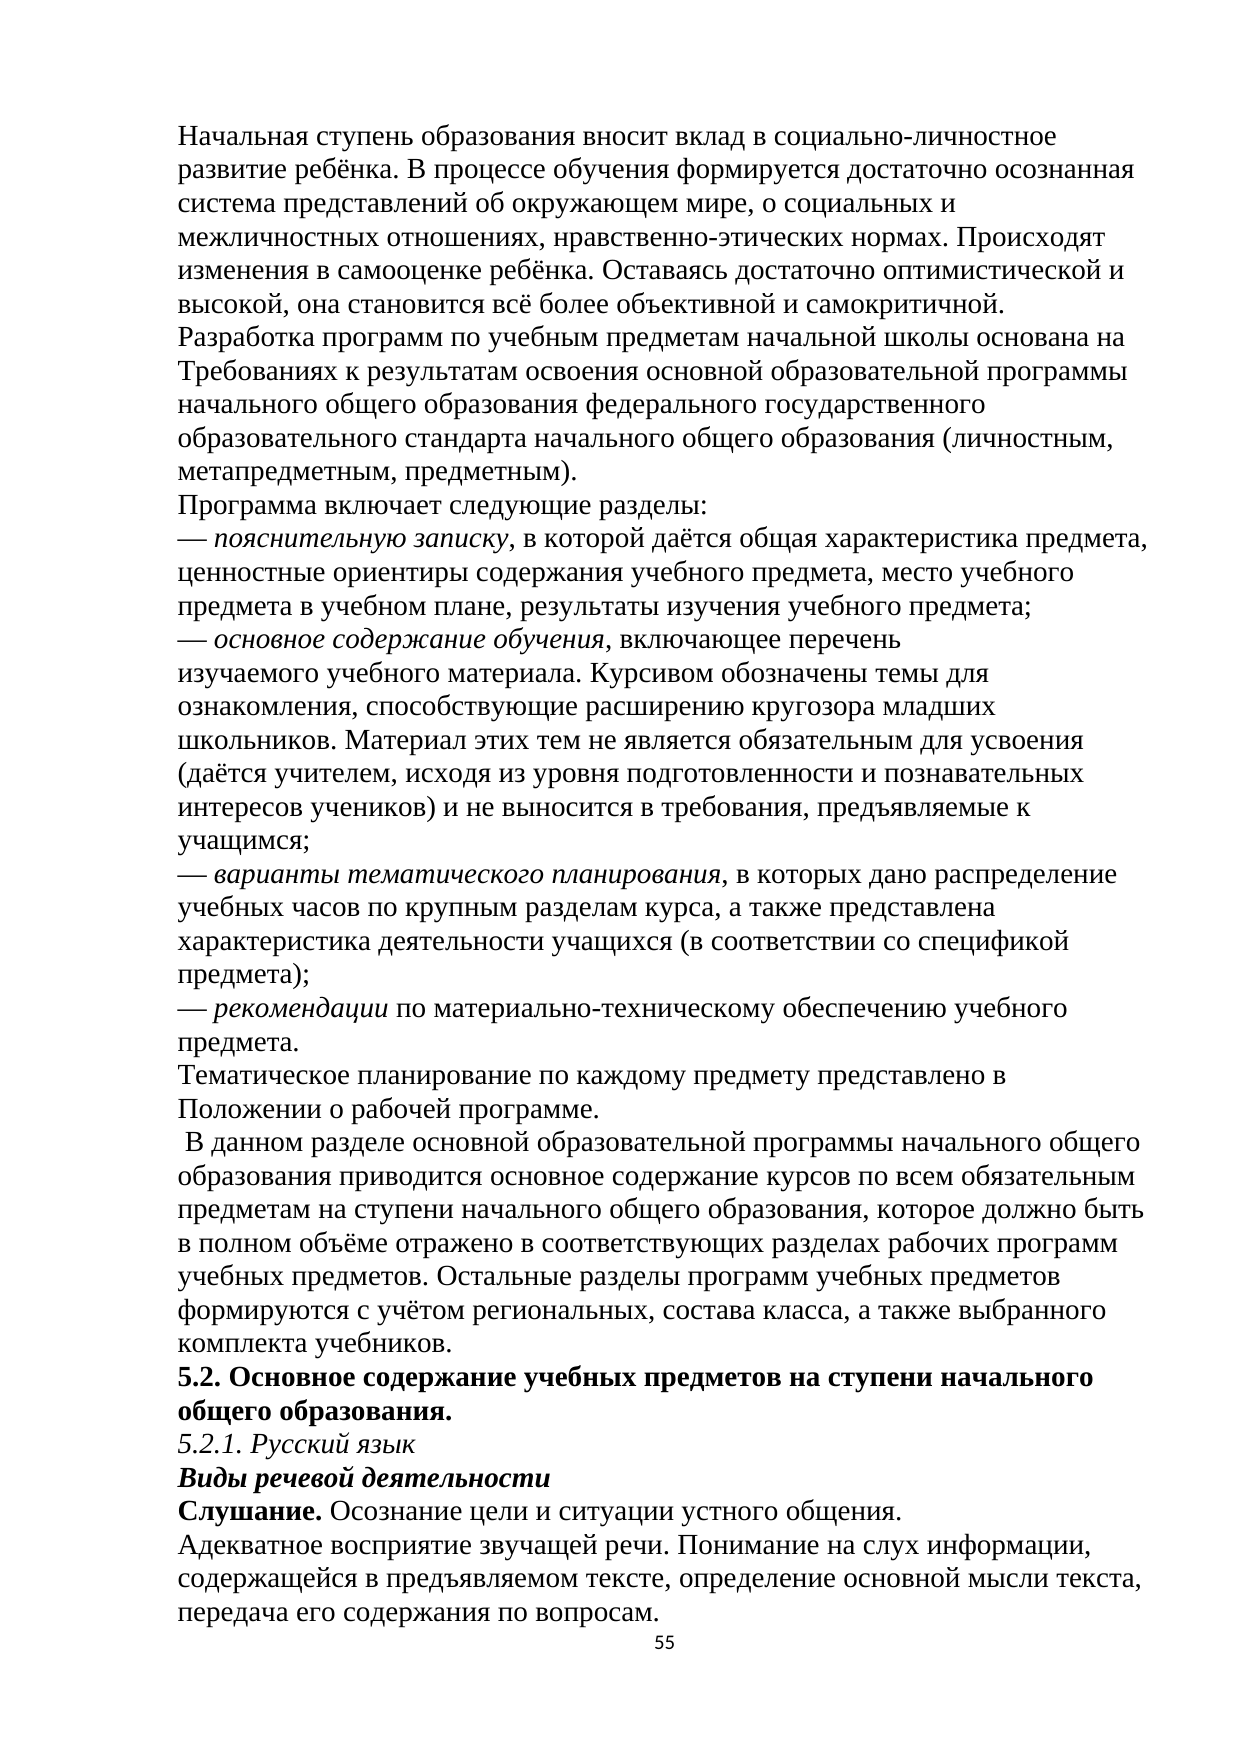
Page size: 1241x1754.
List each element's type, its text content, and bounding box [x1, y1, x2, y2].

text общего образования. [177, 1393, 1152, 1426]
text Виды речевой деятельности [177, 1460, 1152, 1493]
text 5.2.1. Русский язык [177, 1426, 1152, 1460]
text Разработка программ по учебным предметам начальной школы основана на Требованиях к результатам освоения основной образовательной программы начального общего образования федерального государственного образовательного стандарта начального общего образования (личностным, метапредметным, предметным). [177, 319, 1152, 487]
text — варианты тематического планирования, в которых дано распределение учебных часов по крупным разделам курса, а также представлена характеристика деятельности учащихся (в соответствии со спецификой предмета); [177, 856, 1152, 990]
text Слушание. Осознание цели и ситуации устного общения. [177, 1493, 1152, 1527]
text Адекватное восприятие звучащей речи. Понимание на слух информации, содержащейся в предъявляемом тексте, определение основной мысли текста, передача его содержания по вопросам. [177, 1527, 1152, 1627]
text 5.2. Основное содержание учебных предметов на ступени начального [177, 1359, 1152, 1393]
text В данном разделе основной образовательной программы начального общего образования приводится основное содержание курсов по всем обязательным предметам на ступени начального общего образования, которое должно быть в полном объёме отражено в соответствующих разделах рабочих программ учебных предметов. Остальные разделы программ учебных предметов формируются с учётом региональных, состава класса, а также выбранного комплекта учебников. [177, 1124, 1152, 1359]
text — рекомендации по материально-техническому обеспечению учебного предмета. [177, 990, 1152, 1057]
text Программа включает следующие разделы: [177, 487, 1152, 521]
text изучаемого учебного материала. Курсивом обозначены темы для ознакомления, способствующие расширению кругозора младших школьников. Материал этих тем не является обязательным для усвоения (даётся учителем, исходя из уровня подготовленности и познавательных интересов учеников) и не выносится в требования, предъявляемые к учащимся; [177, 655, 1152, 856]
text — пояснительную записку, в которой даётся общая характеристика предмета, ценностные ориентиры содержания учебного предмета, место учебного предмета в учебном плане, результаты изучения учебного предмета; [177, 521, 1152, 621]
text — основное содержание обучения, включающее перечень [177, 621, 1152, 655]
text Начальная ступень образования вносит вклад в социально-личностное развитие ребёнка. В процессе обучения формируется достаточно осознанная система представлений об окружающем мире, о социальных и межличностных отношениях, нравственно-этических нормах. Происходят изменения в самооценке ребёнка. Оставаясь достаточно оптимистической и высокой, она становится всё более объективной и самокритичной. [177, 118, 1152, 319]
text Тематическое планирование по каждому предмету представлено в Положении о рабочей программе. [177, 1057, 1152, 1124]
